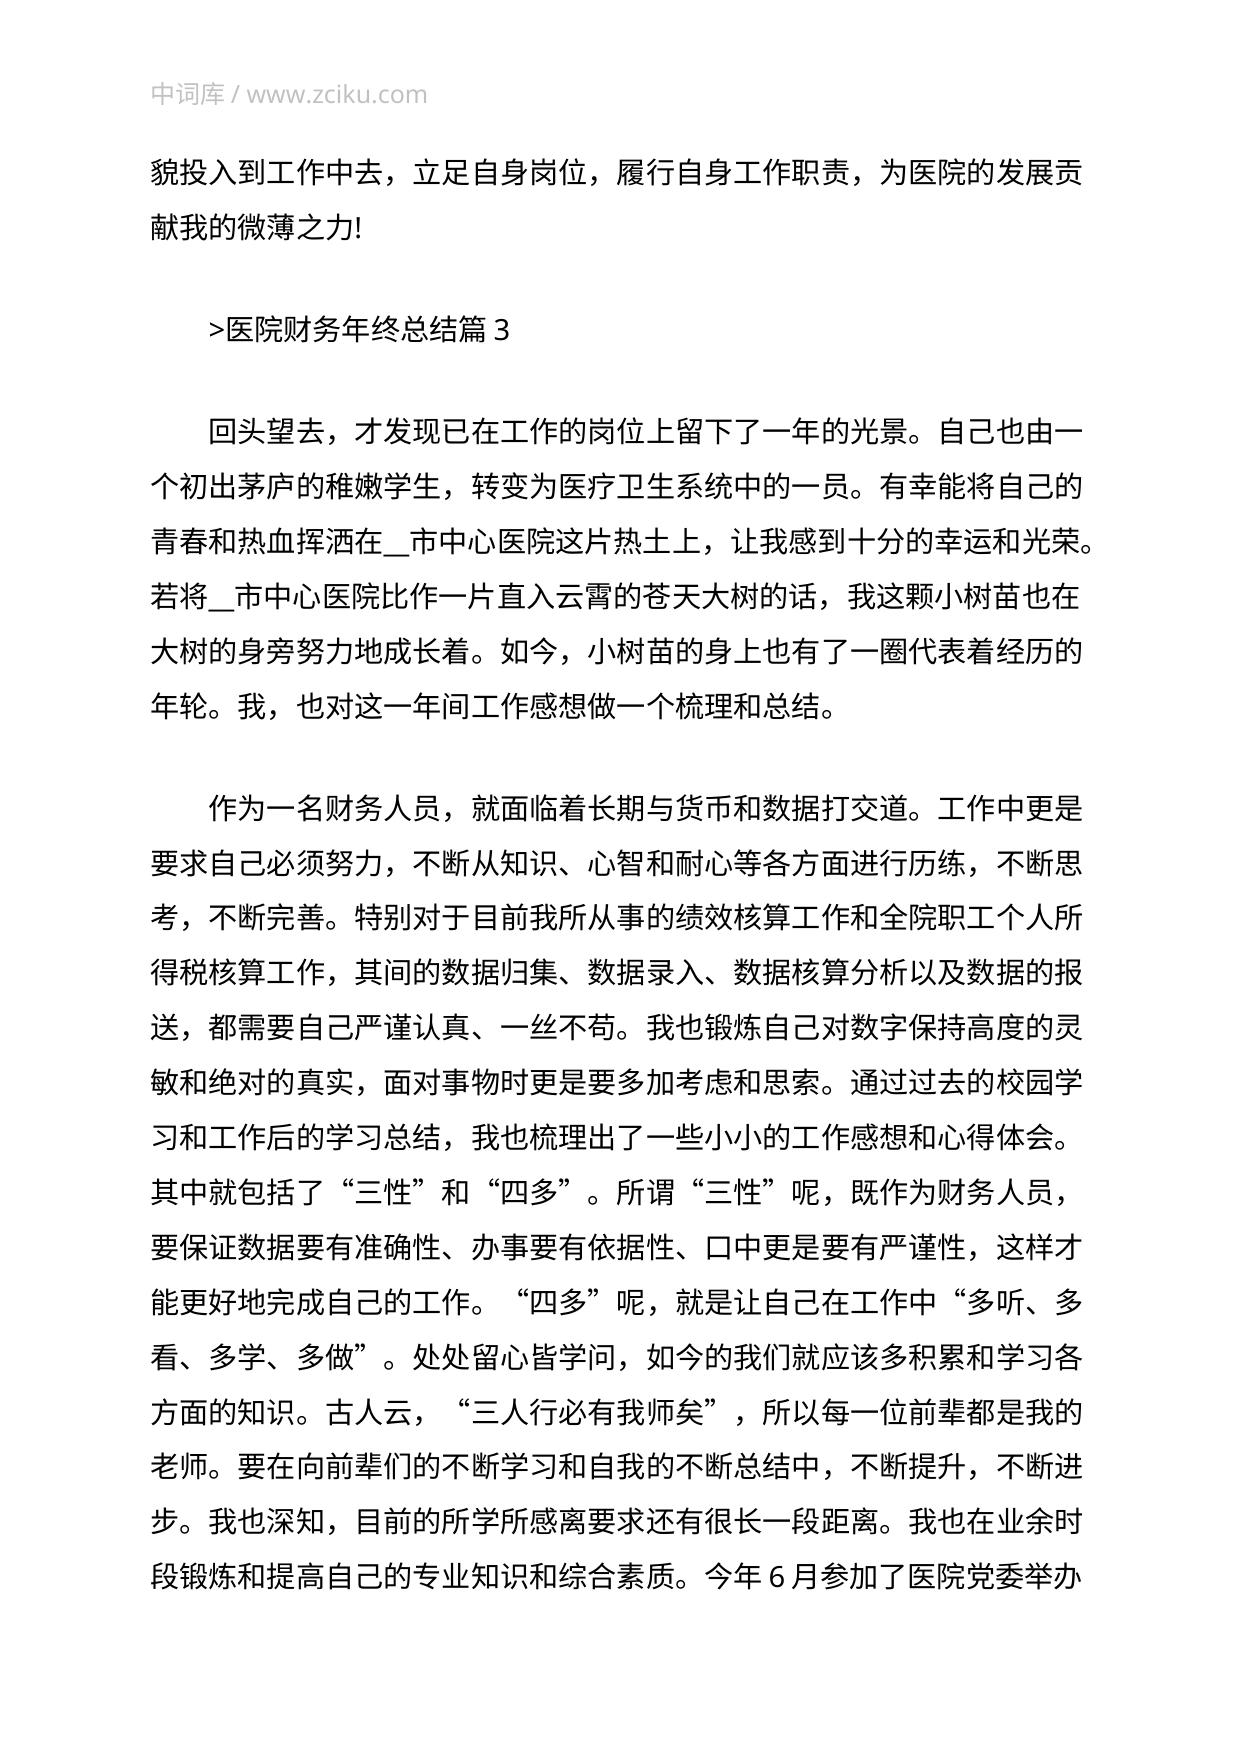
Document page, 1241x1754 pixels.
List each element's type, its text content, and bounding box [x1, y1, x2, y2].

text >医院财务年终总结篇3 [150, 307, 1090, 349]
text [150, 150, 1090, 247]
text 回头望去，才发现已在工作的岗位上留下了一年的光景。自己也由一个初出茅庐的稚嫩学生，转变为医疗卫生系统中的一员。有幸能将自己的青春和热血挥洒在__市中心医院这片热土上，让我感到十分的幸运和光荣。若将__市中心医院比作一片直入云霄的苍天大树的话，我这颗小树苗也在大树的身旁努力地成长着。如今，小树苗的身上也有了一圈代表着经历的年轮。我，也对这一年间工作感想做一个梳理和总结。 [150, 409, 1090, 726]
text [150, 785, 1090, 1596]
